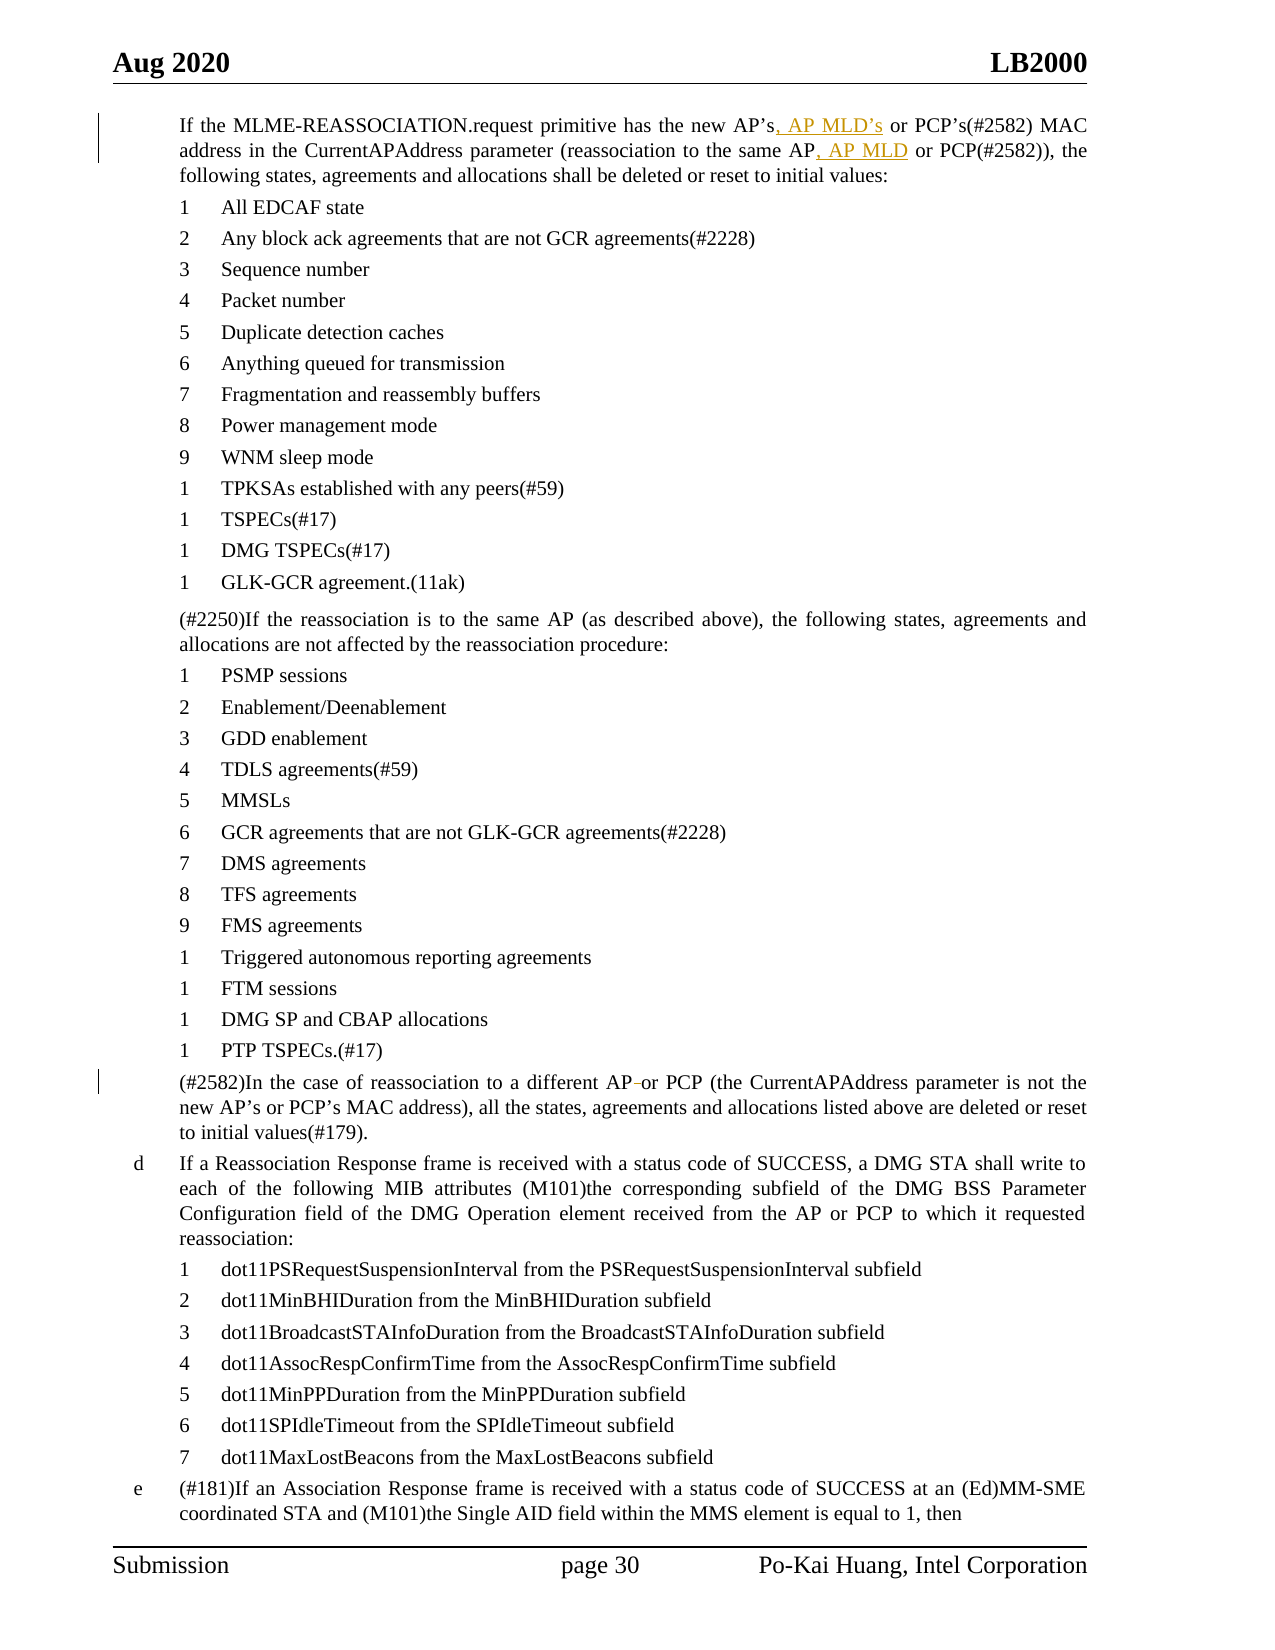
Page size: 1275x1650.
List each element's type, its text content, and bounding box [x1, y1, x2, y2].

text If the MLME-REASSOCIATION.request primitive has the new AP’s or PCP’s(#2582) MAC address in the CurrentAPAddress parameter (reassociation to the same AP or PCP(#2582)), the following states, agreements and allocations shall be deleted or reset to initial values: [179, 112, 1087, 187]
list Power management mode [179, 412, 1087, 437]
list FMS agreements [179, 912, 1087, 937]
list PTP TSPECs.(#17) [179, 1037, 1087, 1062]
list dot11SPIdleTimeout from the SPIdleTimeout subfield [179, 1412, 1087, 1437]
list TSPECs(#17) [179, 506, 1087, 531]
list Any block ack agreements that are not GCR agreements(#2228) [179, 225, 1087, 250]
list Anything queued for transmission [179, 350, 1087, 375]
text (#2250)If the reassociation is to the same AP (as described above), the following states, agreements and allocations are not affected by the reassociation procedure: [179, 606, 1087, 656]
list dot11PSRequestSuspensionInterval from the PSRequestSuspensionInterval subfield [179, 1256, 1087, 1281]
list Enablement/Deenablement [179, 694, 1087, 719]
list FTM sessions [179, 975, 1087, 1000]
list Packet number [179, 287, 1087, 312]
list Fragmentation and reassembly buffers [179, 381, 1087, 406]
list dot11BroadcastSTAInfoDuration from the BroadcastSTAInfoDuration subfield [179, 1319, 1087, 1344]
list TDLS agreements(#59) [179, 756, 1087, 781]
list If a Reassociation Response frame is received with a status code of SUCCESS, a DMG STA shall write to each of the following MIB attributes (M101)the corresponding subfield of the DMG BSS Parameter Configuration field of the DMG Operation element received from the AP or PCP to which it requested reassociation: [133, 1150, 1087, 1250]
list dot11MinPPDuration from the MinPPDuration subfield [179, 1381, 1087, 1406]
list dot11MinBHIDuration from the MinBHIDuration subfield [179, 1287, 1087, 1312]
list PSMP sessions [179, 662, 1087, 687]
list WNM sleep mode [179, 444, 1087, 469]
list TPKSAs established with any peers(#59) [179, 475, 1087, 500]
list MMSLs [179, 787, 1087, 812]
list (#181)If an Association Response frame is received with a status code of SUCCESS at an (Ed)MM-SME coordinated STA and (M101)the Single AID field within the MMS element is equal to 1, then [133, 1475, 1087, 1525]
list GCR agreements that are not GLK-GCR agreements(#2228) [179, 819, 1087, 844]
list TFS agreements [179, 881, 1087, 906]
list GLK-GCR agreement.(11ak) [179, 569, 1087, 594]
list dot11MaxLostBeacons from the MaxLostBeacons subfield [179, 1444, 1087, 1469]
text (#2582)In the case of reassociation to a different APor PCP (the CurrentAPAddress parameter is not the new AP’s or PCP’s MAC address), all the states, agreements and allocations listed above are deleted or reset to initial values(#179). [179, 1069, 1087, 1144]
list dot11AssocRespConfirmTime from the AssocRespConfirmTime subfield [179, 1350, 1087, 1375]
list All EDCAF state [179, 194, 1087, 219]
list Duplicate detection caches [179, 319, 1087, 344]
list DMG SP and CBAP allocations [179, 1006, 1087, 1031]
list DMG TSPECs(#17) [179, 537, 1087, 562]
list Sequence number [179, 256, 1087, 281]
list DMS agreements [179, 850, 1087, 875]
list Triggered autonomous reporting agreements [179, 944, 1087, 969]
list GDD enablement [179, 725, 1087, 750]
